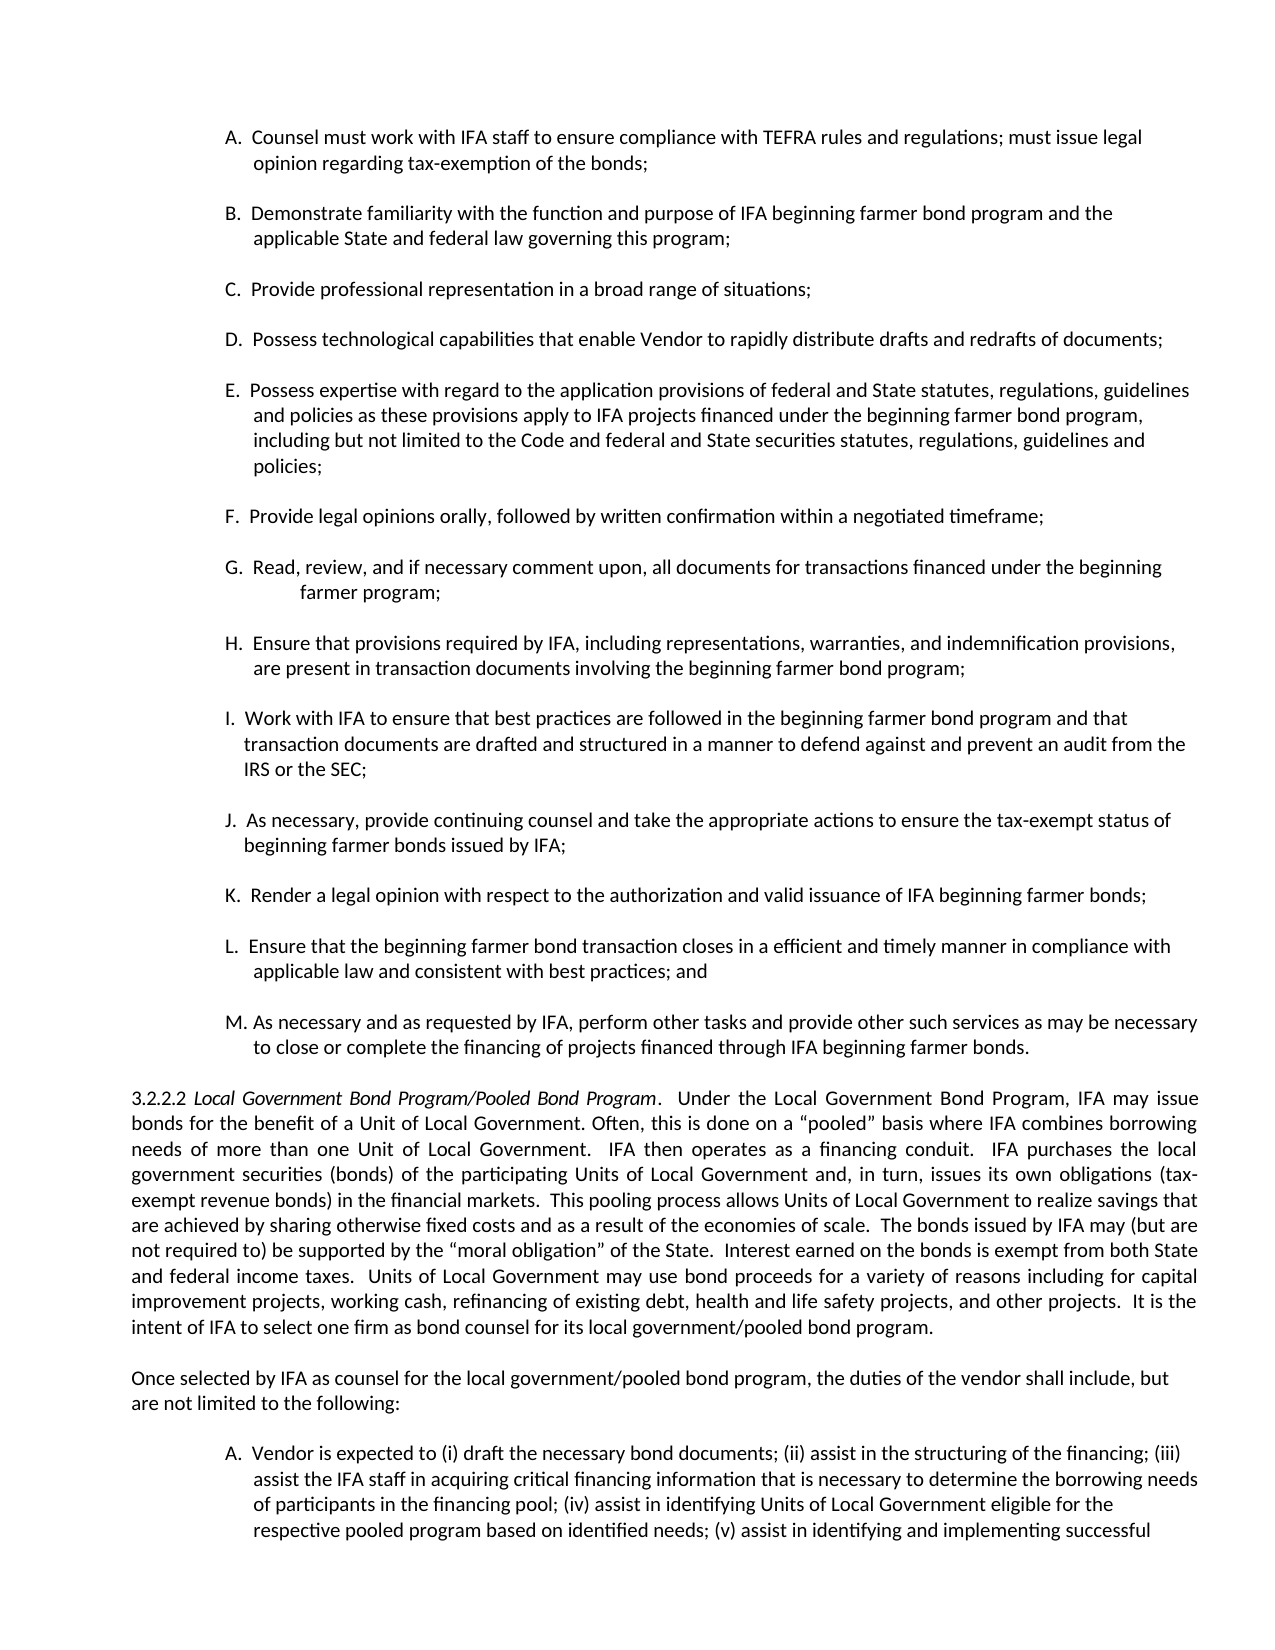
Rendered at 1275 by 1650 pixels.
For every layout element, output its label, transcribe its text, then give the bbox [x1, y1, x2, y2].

text I. Work with IFA to ensure that best practices are followed in the beginning farmer bond program and that transaction documents are drafted and structured in a manner to defend against and prevent an audit from the IRS or the SEC; [225, 706, 1200, 782]
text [225, 1441, 1200, 1542]
text M. As necessary and as requested by IFA, perform other tasks and provide other such services as may be necessary to close or complete the financing of projects financed through IFA beginning farmer bonds. [216, 1009, 1200, 1060]
text K. Render a legal opinion with respect to the authorization and valid issuance of IFA beginning farmer bonds; [225, 883, 1200, 908]
text L. Ensure that the beginning farmer bond transaction closes in a efficient and timely manner in compliance with applicable law and consistent with best practices; and [225, 933, 1200, 984]
text F. Provide legal opinions orally, followed by written confirmation within a negotiated timeframe; [150, 503, 1200, 529]
text 3.2.2.2 Local Government Bond Program/Pooled Bond Program. Under the Local Government Bond Program, IFA may issue bonds for the benefit of a Unit of Local Government. Often, this is done on a “pooled” basis where IFA combines borrowing needs of more than one Unit of Local Government. IFA then operates as a financing conduit. IFA purchases the local government securities (bonds) of the participating Units of Local Government and, in turn, issues its own obligations (tax-exempt revenue bonds) in the financial markets. This pooling process allows Units of Local Government to realize savings that are achieved by sharing otherwise fixed costs and as a result of the economies of scale. The bonds issued by IFA may (but are not required to) be supported by the “moral obligation” of the State. Interest earned on the bonds is exempt from both State and federal income taxes. Units of Local Government may use bond proceeds for a variety of reasons including for capital improvement projects, working cash, refinancing of existing debt, health and life safety projects, and other projects. It is the intent of IFA to select one firm as bond counsel for its local government/pooled bond program. [131, 1085, 1200, 1339]
text H. Ensure that provisions required by IFA, including representations, warranties, and indemnification provisions, are present in transaction documents involving the beginning farmer bond program; [225, 630, 1200, 681]
text E. Possess expertise with regard to the application provisions of federal and State statutes, regulations, guidelines and policies as these provisions apply to IFA projects financed under the beginning farmer bond program, including but not limited to the Code and federal and State securities statutes, regulations, guidelines and policies; [225, 377, 1200, 478]
text J. As necessary, provide continuing counsel and take the appropriate actions to ensure the tax-exempt status of beginning farmer bonds issued by IFA; [225, 807, 1200, 858]
text B. Demonstrate familiarity with the function and purpose of IFA beginning farmer bond program and the applicable State and federal law governing this program; [225, 200, 1200, 251]
text Once selected by IFA as counsel for the local government/pooled bond program, the duties of the vendor shall include, but are not limited to the following: [131, 1365, 1200, 1416]
text D. Possess technological capabilities that enable Vendor to rapidly distribute drafts and redrafts of documents; [225, 326, 1200, 352]
text G. Read, review, and if necessary comment upon, all documents for transactions financed under the beginning farmer program; [225, 554, 1200, 605]
text C. Provide professional representation in a broad range of situations; [150, 276, 1200, 301]
text A. Counsel must work with IFA staff to ensure compliance with TEFRA rules and regulations; must issue legal opinion regarding tax-exemption of the bonds; [225, 124, 1200, 175]
